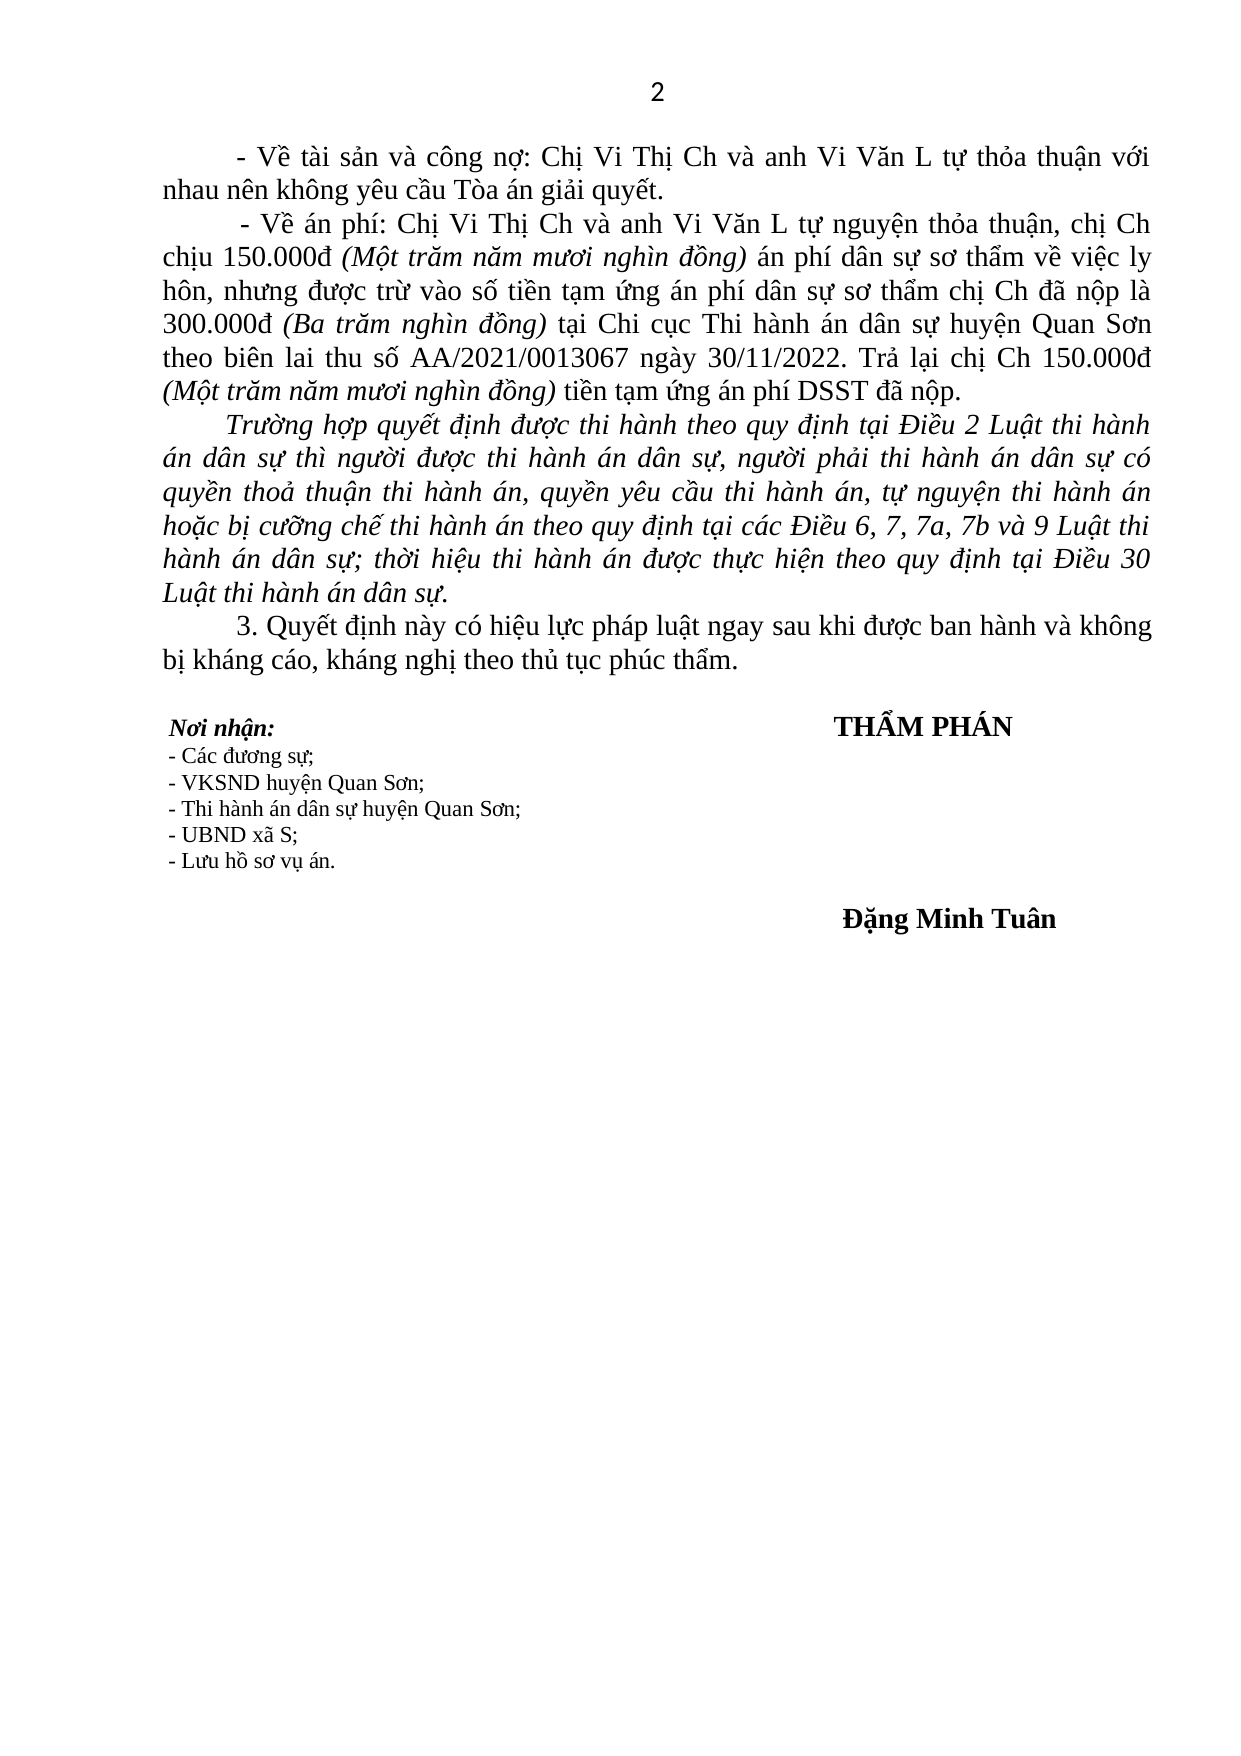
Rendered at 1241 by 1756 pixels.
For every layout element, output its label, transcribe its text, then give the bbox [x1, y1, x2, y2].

list Về tài sản và công nợ: Chị Vi Thị Ch và anh Vi Văn L tự thỏa thuận với nhau nên không yêu cầu Tòa án giải quyết. [162, 139, 1152, 206]
list Về án phí: Chị Vi Thị Ch và anh Vi Văn L tự nguyện thỏa thuận, chị Ch chịu 150.000đ (Một trăm năm mươi nghìn đồng) án phí dân sự sơ thẩm về việc ly hôn, nhưng được trừ vào số tiền tạm ứng án phí dân sự sơ thẩm chị Ch đã nộp là 300.000đ (Ba trăm nghìn đồng) tại Chi cục Thi hành án dân sự huyện Quan Sơn theo biên lai thu số AA/2021/0013067 ngày 30/11/2022. Trả lại chị Ch 150.000đ (Một trăm năm mươi nghìn đồng) tiền tạm ứng án phí DSST đã nộp. [162, 206, 1153, 407]
text Đặng Minh Tuân [152, 901, 1057, 934]
list Thi hành án dân sự huyện Quan Sơn; [168, 795, 1173, 822]
list UBND xã S; [168, 822, 1173, 848]
list Quyết định này có hiệu lực pháp luật ngay sau khi được ban hành và không bị kháng cáo, kháng nghị theo thủ tục phúc thẩm. [162, 608, 1152, 675]
text Nơi nhận: THẨM PHÁN [169, 709, 1173, 743]
list Các đương sự; [168, 743, 1173, 769]
list VKSND huyện Quan Sơn; [168, 769, 1173, 795]
text Trường hợp quyết định được thi hành theo quy định tại Điều 2 Luật thi hành án dân sự thì người được thi hành án dân sự, người phải thi hành án dân sự có quyền thoả thuận thi hành án, quyền yêu cầu thi hành án, tự nguyện thi hành án hoặc bị cưỡng chế thi hành án theo quy định tại các Điều 6, 7, 7a, 7b và 9 Luật thi hành án dân sự; thời hiệu thi hành án được thực hiện theo quy định tại Điều 30 Luật thi hành án dân sự. [162, 407, 1152, 608]
list Lưu hồ sơ vụ án. [168, 848, 1173, 874]
text 2 [152, 73, 1162, 109]
